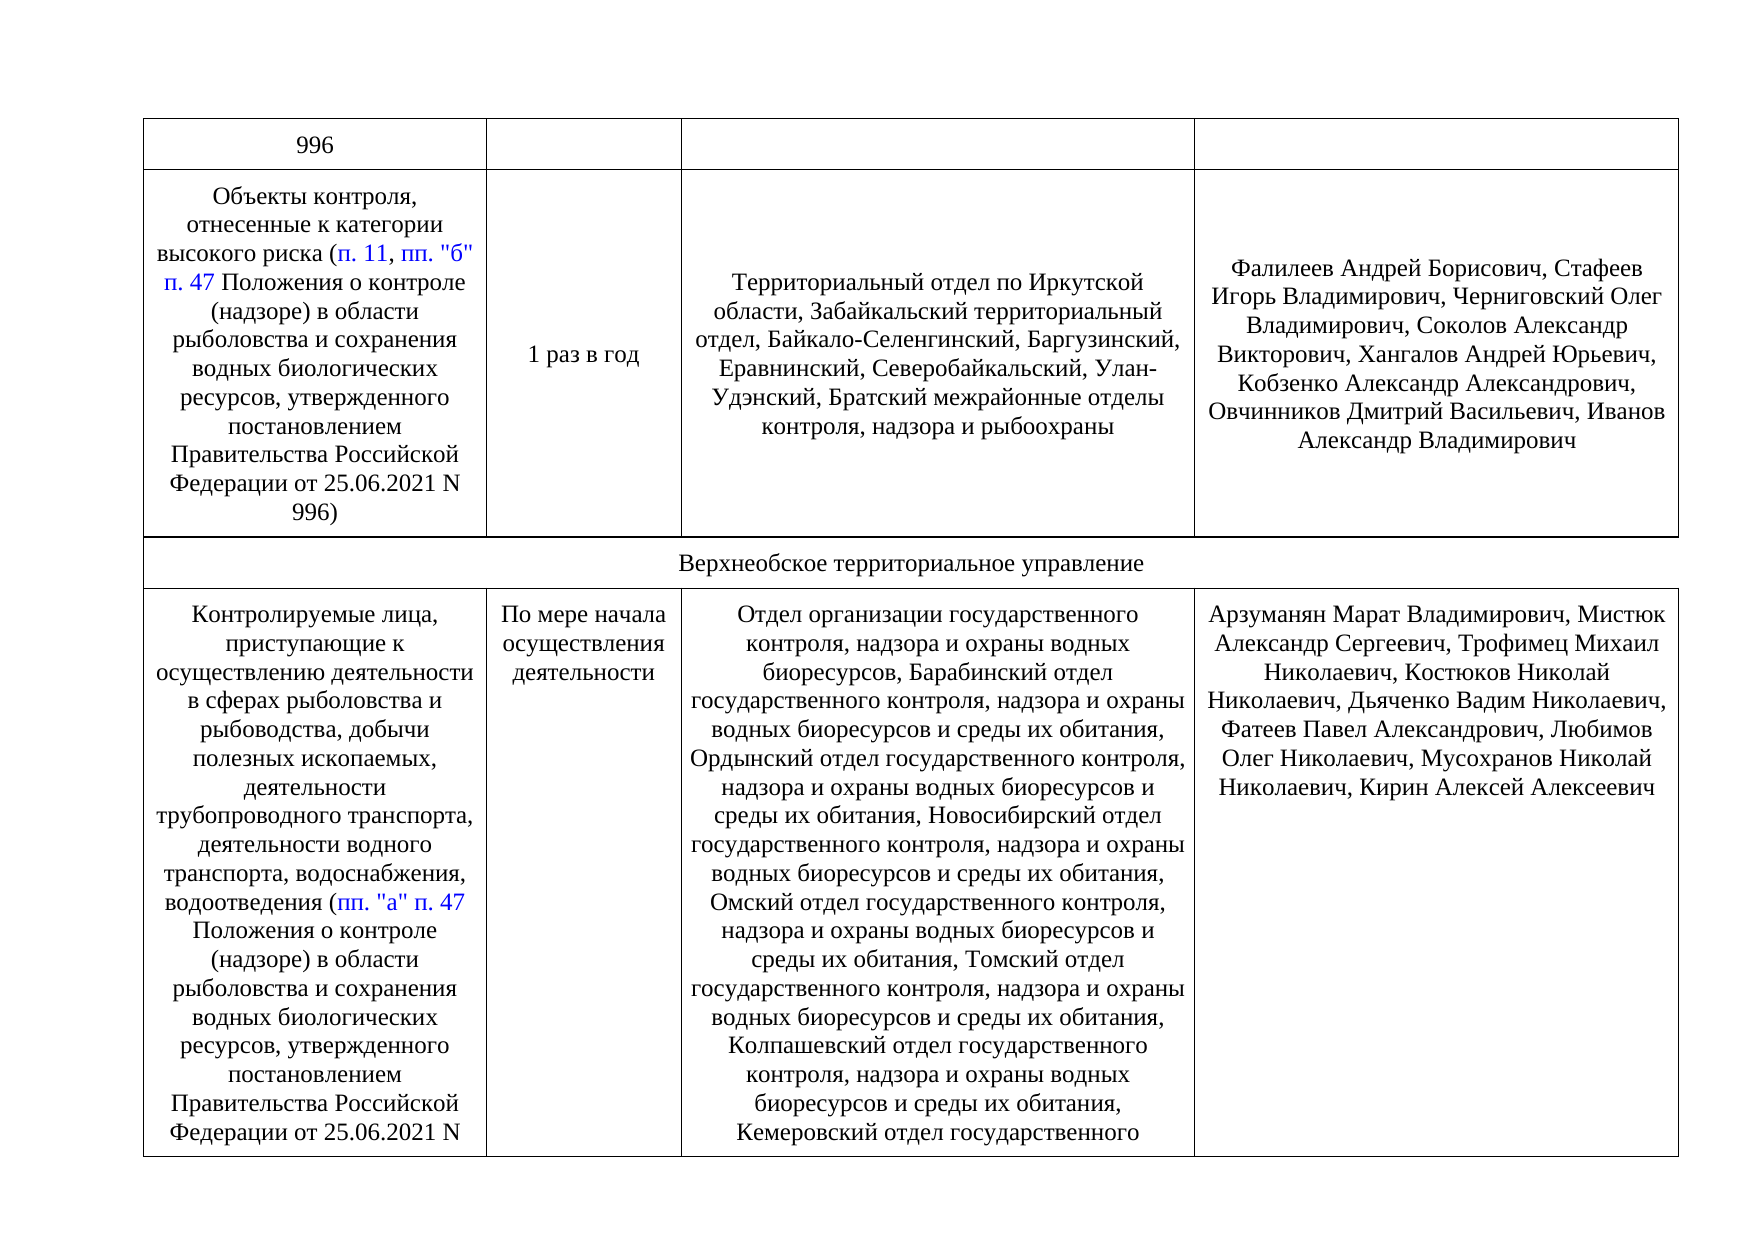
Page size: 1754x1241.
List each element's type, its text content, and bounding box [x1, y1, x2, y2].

table_cell 1 раз в год [487, 170, 681, 536]
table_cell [682, 589, 1194, 1156]
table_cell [487, 589, 681, 1156]
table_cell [1195, 589, 1678, 1156]
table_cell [144, 119, 486, 169]
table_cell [682, 119, 1194, 169]
table_cell Объекты контроля, отнесенные к категории высокого риска (п. 11, пп. "б" п. 47 Положения о контроле (надзоре) в области рыболовства и сохранения водных биологических ресурсов, утвержденного постановлением Правительства Российской Федерации от 25.06.2021 N 996) [144, 170, 486, 536]
table_cell Верхнеобское территориальное управление [144, 538, 1679, 587]
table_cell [144, 589, 486, 1156]
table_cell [487, 119, 681, 169]
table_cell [1195, 119, 1678, 169]
